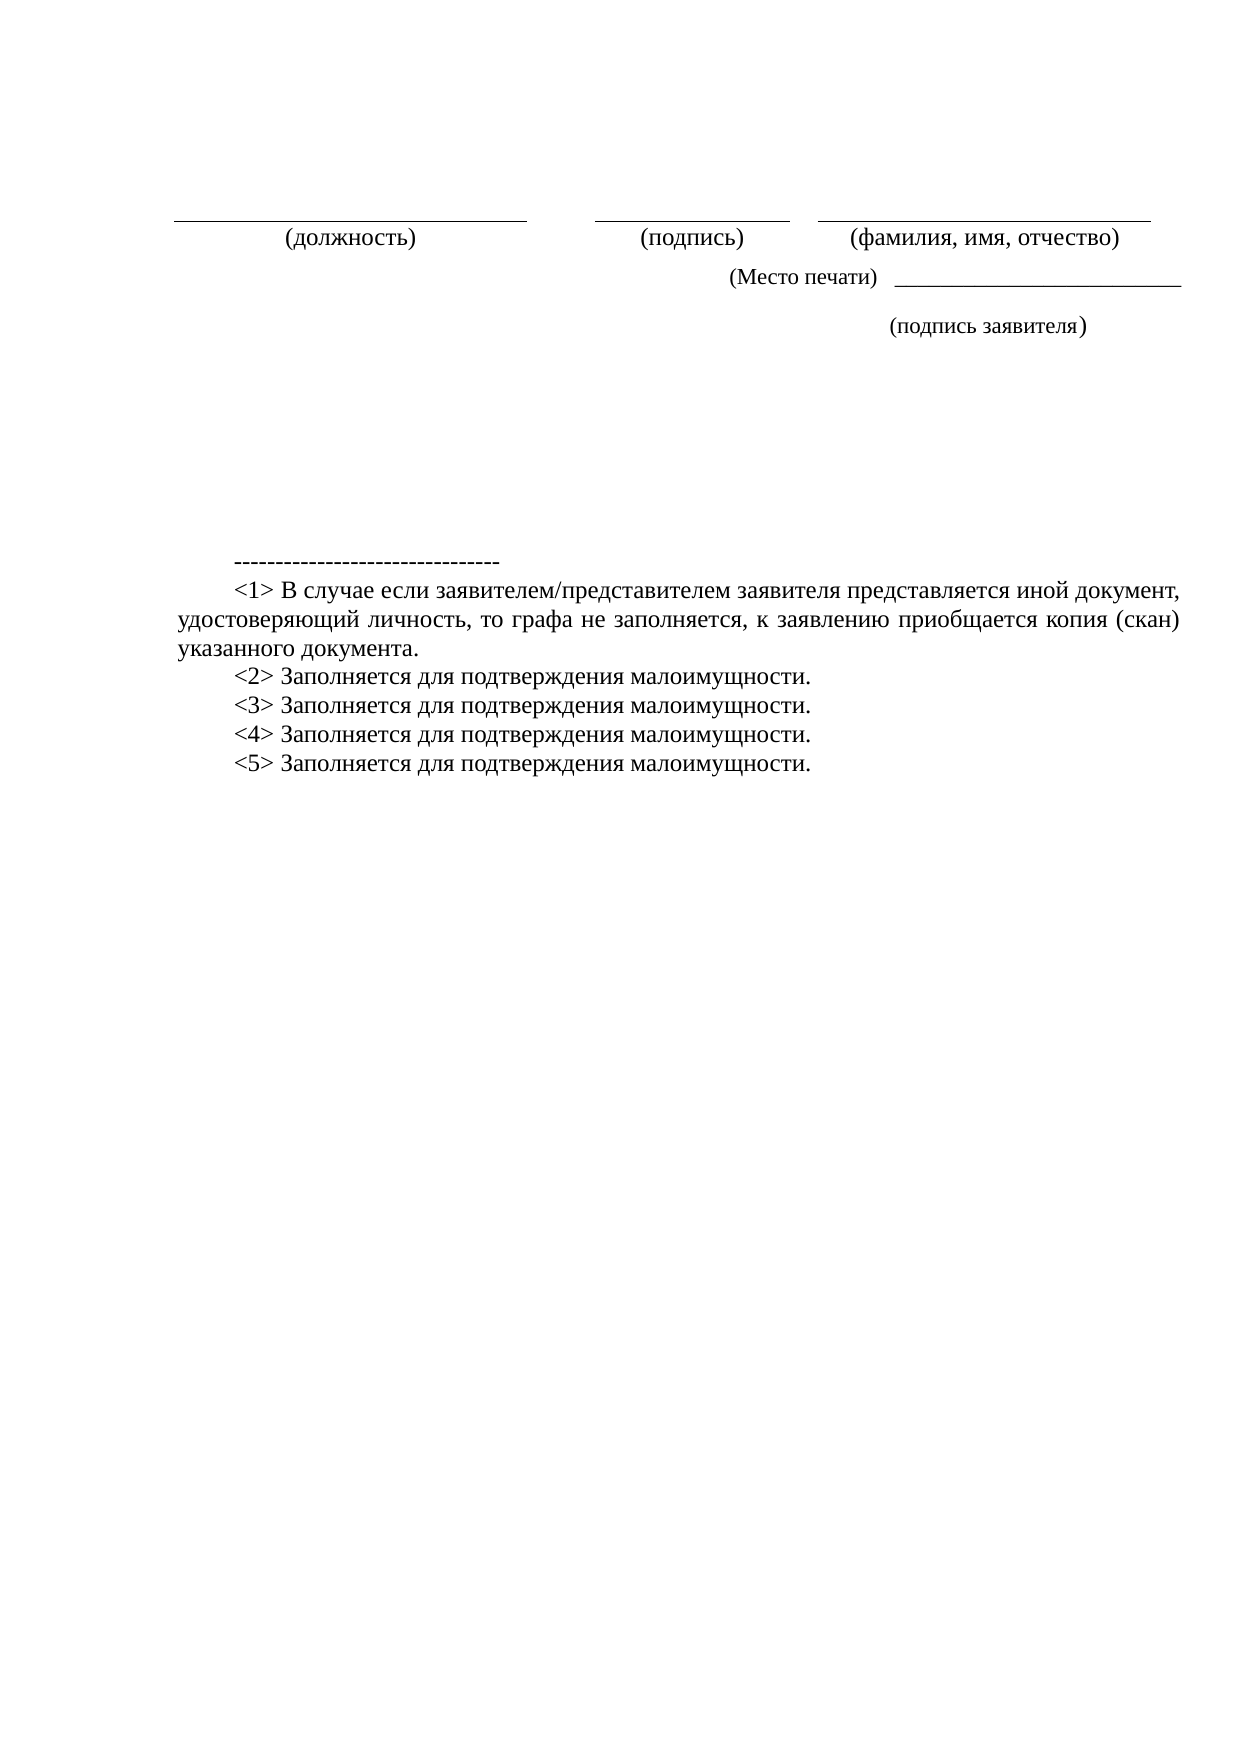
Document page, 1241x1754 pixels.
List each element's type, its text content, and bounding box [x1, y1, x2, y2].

list (Место печати) _________________________ [252, 263, 1181, 289]
text <2> Заполняется для подтверждения малоимущности. [177, 661, 1181, 690]
list (подпись заявителя) [252, 310, 1181, 339]
text -------------------------------- [177, 546, 1181, 575]
text <4> Заполняется для подтверждения малоимущности. [177, 719, 1181, 748]
text <5> Заполняется для подтверждения малоимущности. [177, 748, 1181, 776]
text <1> В случае если заявителем/представителем заявителя представляется иной документ, удостоверяющий личность, то графа не заполняется, к заявлению приобщается копия (скан) указанного документа. [177, 575, 1181, 661]
text <3> Заполняется для подтверждения малоимущности. [177, 690, 1181, 719]
